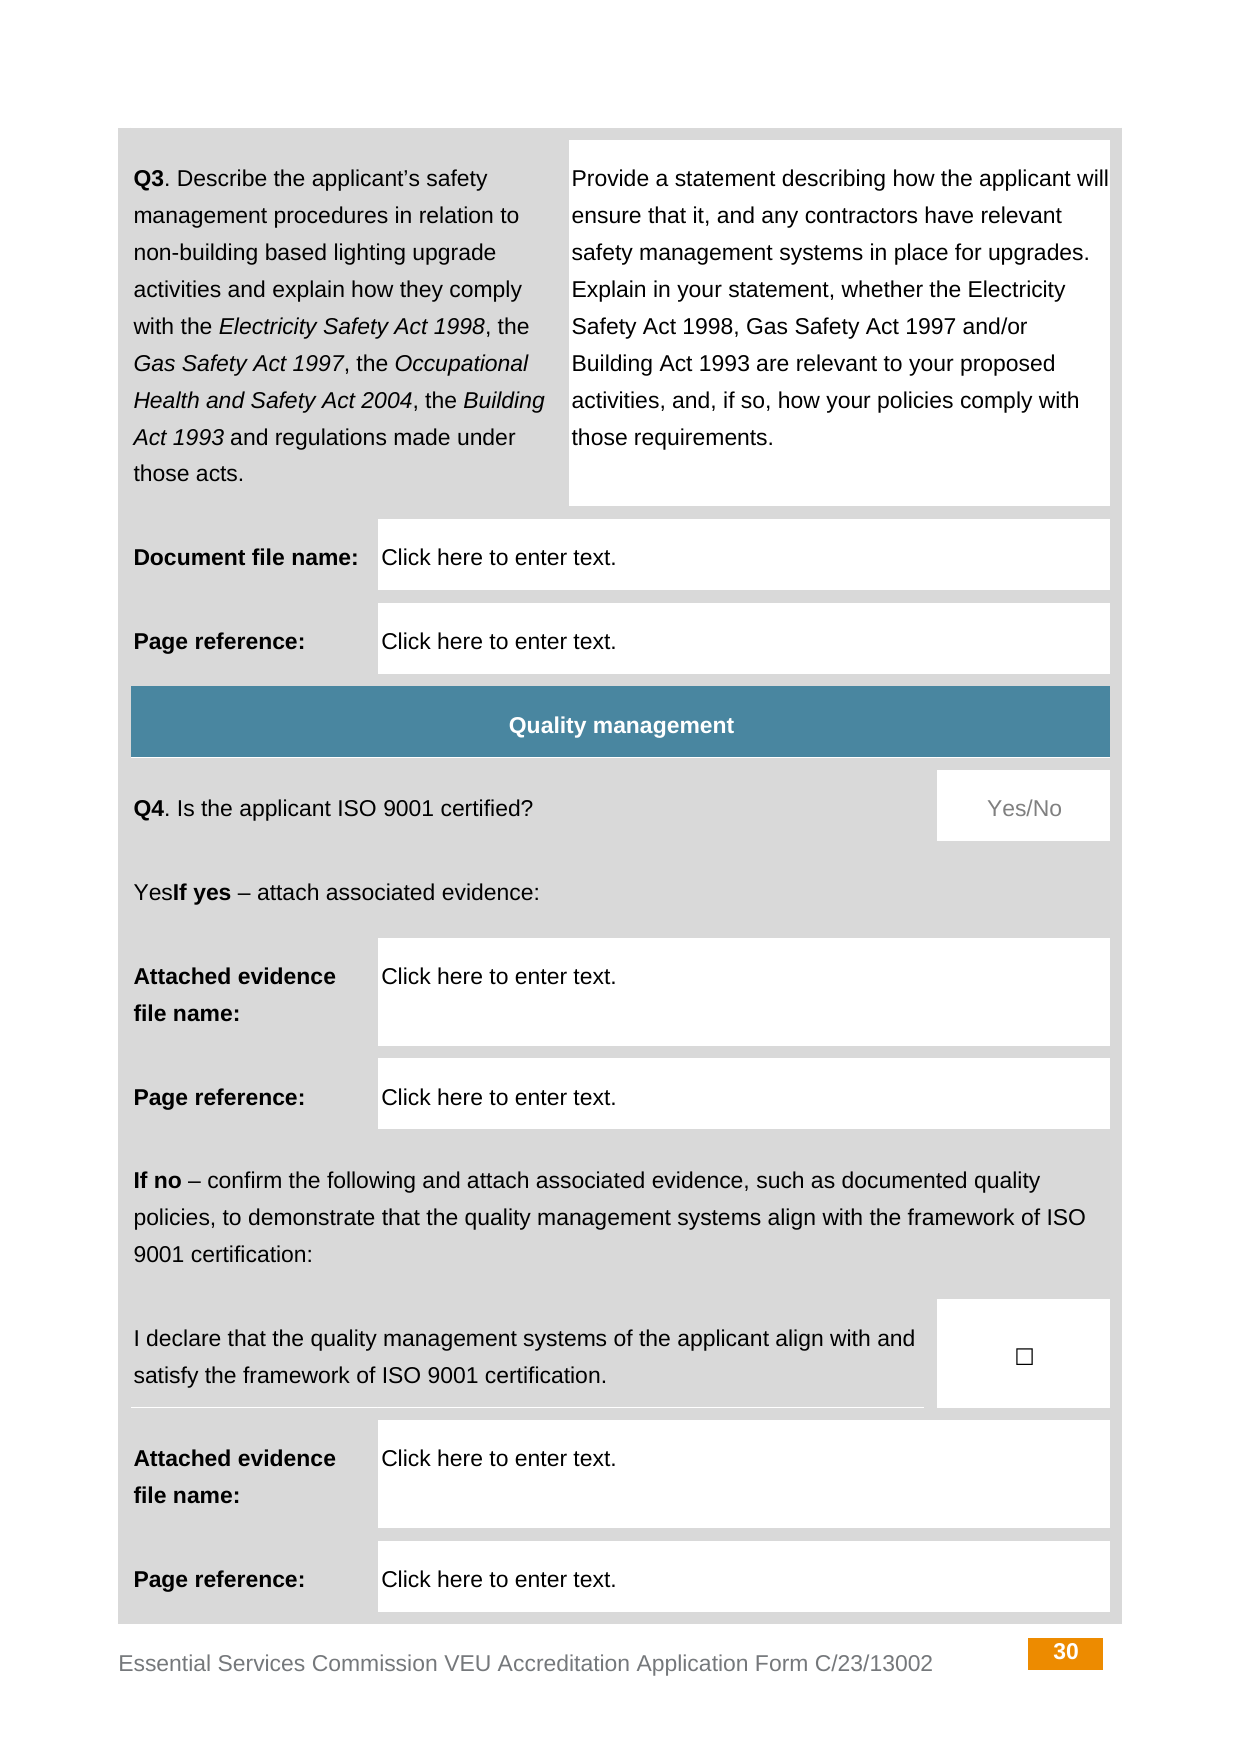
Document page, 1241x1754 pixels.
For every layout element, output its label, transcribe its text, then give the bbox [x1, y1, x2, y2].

table_cell Q3. Describe the applicant’s safety management procedures in relation to non-building based lighting upgrade activities and explain how they comply with the Electricity Safety Act 1998, the Gas Safety Act 1997, the Occupational Health and Safety Act 2004, the Building Act 1993 and regulations made under those acts. [131, 140, 556, 506]
table_cell If yes – attach associated evidence: [131, 854, 1110, 925]
table_cell If no – confirm the following and attach associated evidence, such as documented quality policies, to demonstrate that the quality management systems align with the framework of ISO 9001 certification: [131, 1142, 1110, 1287]
table_cell Attached evidence file name: [131, 1420, 366, 1528]
table_cell Document file name: [131, 519, 366, 590]
table_cell Attached evidence file name: [131, 938, 366, 1046]
table_cell Q4. Is the applicant ISO 9001 certified? [131, 770, 924, 841]
table_cell Quality management [131, 686, 1110, 757]
table_cell I declare that the quality management systems of the applicant align with and satisfy the framework of ISO 9001 certification. [131, 1299, 924, 1407]
table_cell Page reference: [131, 1541, 366, 1612]
table_cell Page reference: [131, 1058, 366, 1129]
table_cell Page reference: [131, 603, 366, 674]
